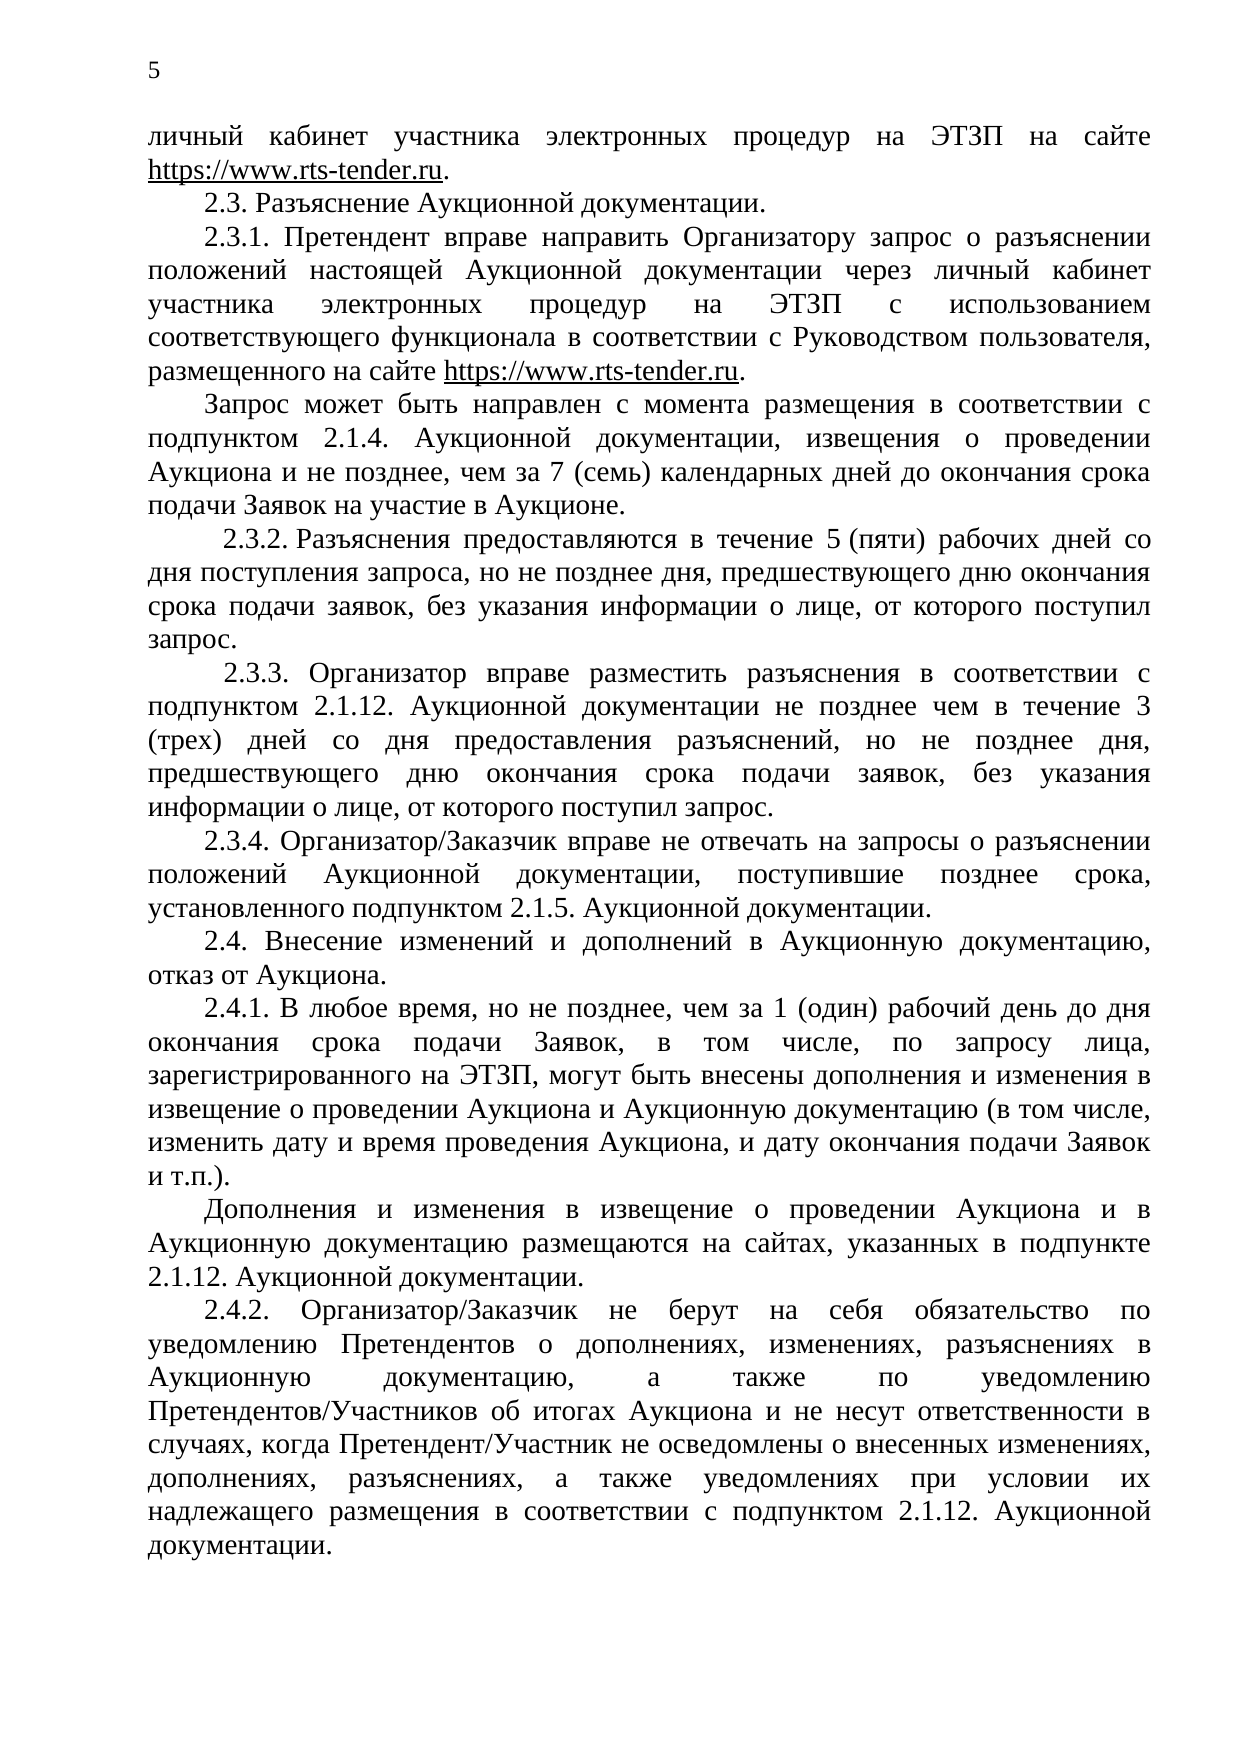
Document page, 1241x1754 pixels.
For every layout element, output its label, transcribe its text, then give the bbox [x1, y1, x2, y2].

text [148, 118, 1152, 185]
text Дополнения и изменения в извещение о проведении Аукциона и в Аукционную документацию размещаются на сайтах, указанных в подпункте 2.1.12. Аукционной документации. [148, 1192, 1152, 1292]
text 2.3. Разъяснение Аукционной документации. [148, 185, 1152, 219]
text 2.4. Внесение изменений и дополнений в Аукционную документацию, отказ от Аукциона. [148, 923, 1152, 990]
text 2.3.4. Организатор/Заказчик вправе не отвечать на запросы о разъяснении положений Аукционной документации, поступившие позднее срока, установленного подпунктом 2.1.5. Аукционной документации. [148, 823, 1152, 923]
subtitle 2.3.2. Разъяснения предоставляются в течение 5 (пяти) рабочих дней со дня поступления запроса, но не позднее дня, предшествующего дню окончания срока подачи заявок, без указания информации о лице, от которого поступил запрос. [148, 521, 1152, 655]
text 2.3.3. Организатор вправе разместить разъяснения в соответствии с подпунктом 2.1.12. Аукционной документации не позднее чем в течение 3 (трех) дней со дня предоставления разъяснений, но не позднее дня, предшествующего дню окончания срока подачи заявок, без указания информации о лице, от которого поступил запрос. [148, 655, 1152, 823]
text Запрос может быть направлен с момента размещения в соответствии с подпунктом 2.1.4. Аукционной документации, извещения о проведении Аукциона и не позднее, чем за 7 (семь) календарных дней до окончания срока подачи Заявок на участие в Аукционе. [148, 387, 1152, 521]
text 2.3.1. Претендент вправе направить Организатору запрос о разъяснении положений настоящей Аукционной документации через личный кабинет участника электронных процедур на ЭТЗП с использованием соответствующего функционала в соответствии с Руководством пользователя, размещенного на сайте https://www.rts-tender.ru. [148, 219, 1152, 387]
text 2.4.2. Организатор/Заказчик не берут на себя обязательство по уведомлению Претендентов о дополнениях, изменениях, разъяснениях в Аукционную документацию, а также по уведомлению Претендентов/Участников об итогах Аукциона и не несут ответственности в случаях, когда Претендент/Участник не осведомлены о внесенных изменениях, дополнениях, разъяснениях, а также уведомлениях при условии их надлежащего размещения в соответствии с подпунктом 2.1.12. Аукционной документации. [148, 1292, 1152, 1561]
text 2.4.1. В любое время, но не позднее, чем за 1 (один) рабочий день до дня окончания срока подачи Заявок, в том числе, по запросу лица, зарегистрированного на ЭТЗП, могут быть внесены дополнения и изменения в извещение о проведении Аукциона и Аукционную документацию (в том числе, изменить дату и время проведения Аукциона, и дату окончания подачи Заявок и т.п.). [148, 990, 1152, 1192]
